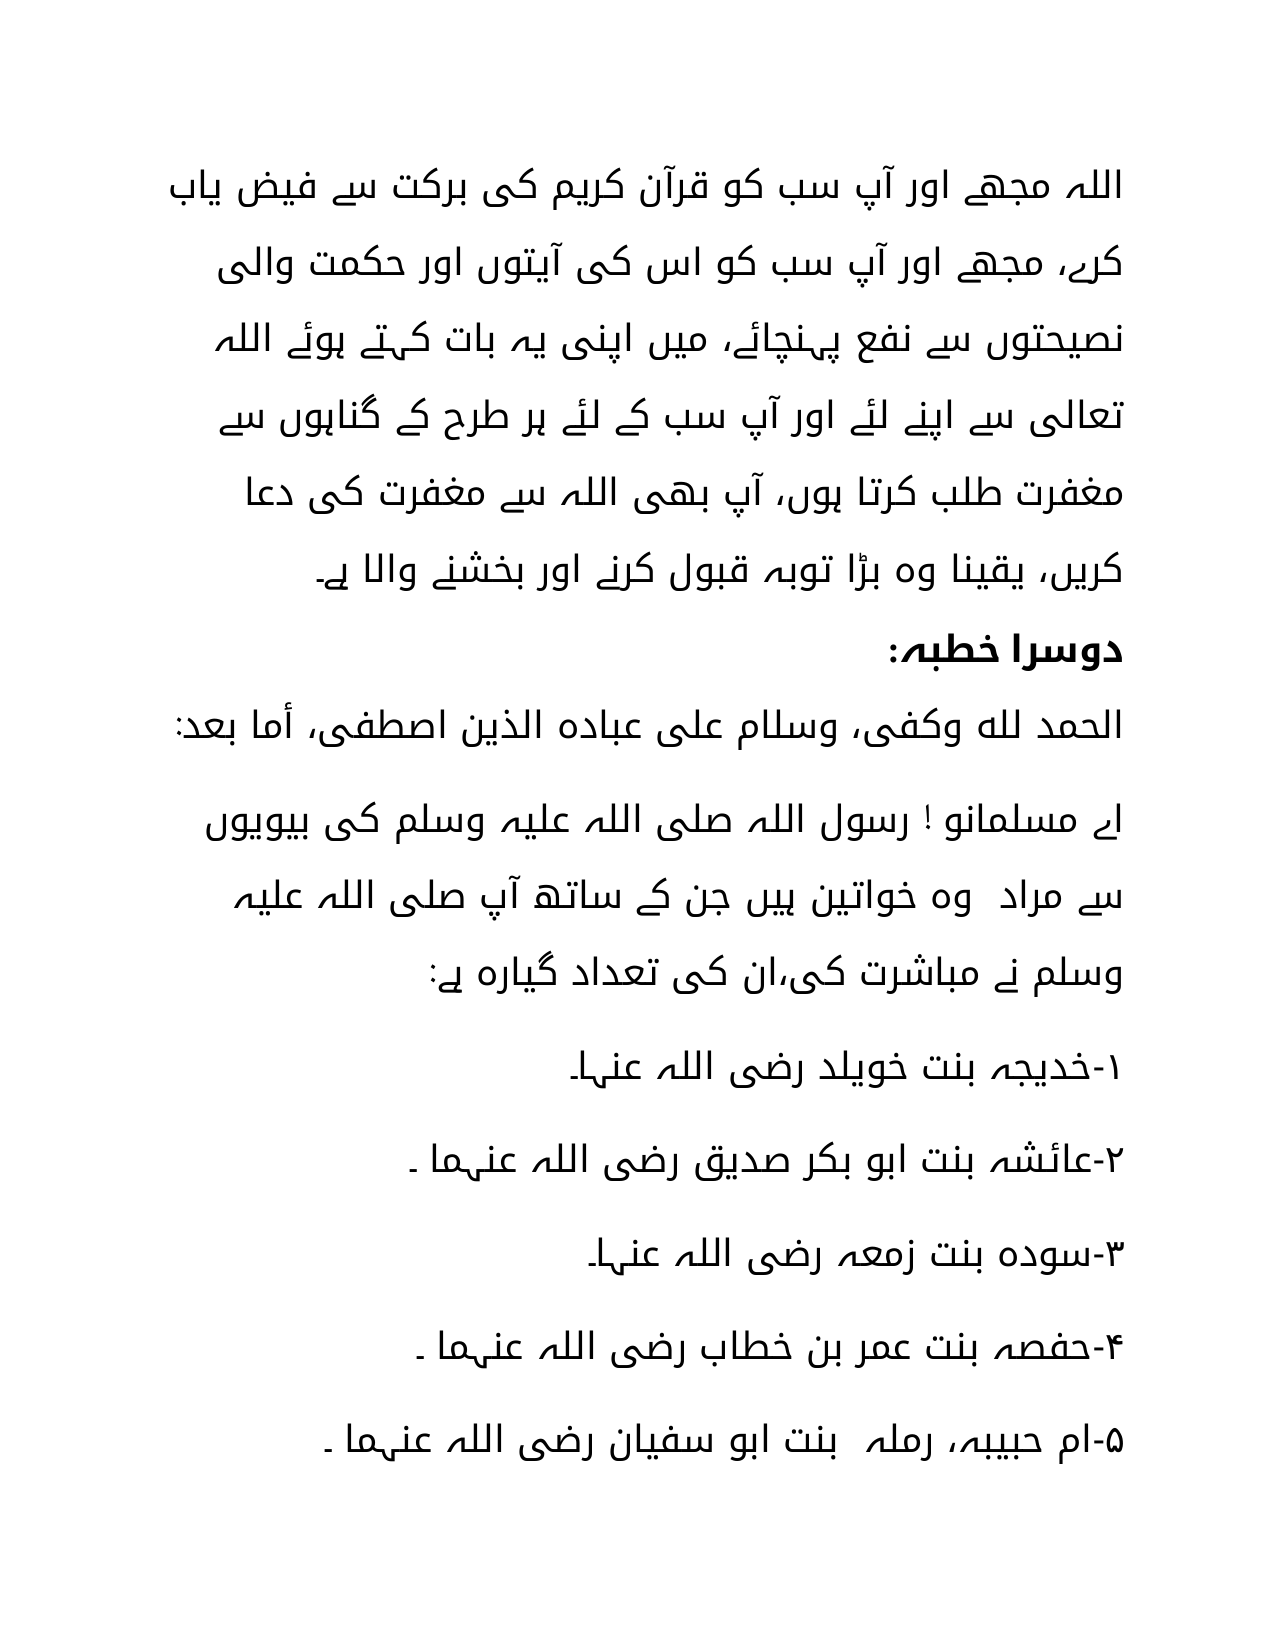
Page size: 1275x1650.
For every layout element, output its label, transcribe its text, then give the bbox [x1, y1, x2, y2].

text ۵-ام حبیبہ، رملہ بنت ابو سفیان رضی اللہ عنہما ۔ [150, 1405, 1125, 1476]
text اللہ مجھے اور آپ سب کو قرآن کریم کی برکت سے فیض یاب کرے، مجھے اور آپ سب کو اس کی آیتوں اور حکمت والی نصیحتوں سے نفع پہنچائے، میں اپنی یہ بات کہتے ہوئے اللہ تعالی سے اپنے لئے اور آپ سب کے لئے ہر طرح کے گناہوں سے مغفرت طلب کرتا ہوں، آپ بھی اللہ سے مغفرت کی دعا کریں، یقینا وہ بڑا توبہ قبول کرنے اور بخشنے والا ہے۔ [150, 150, 1125, 605]
text ۱-خدیجہ بنت خویلد رضی اللہ عنہا۔ [150, 1031, 1125, 1102]
text الحمد لله وكفى، وسلام على عباده الذين اصطفى، أما بعد: [150, 691, 1125, 762]
text اے مسلمانو ! رسول اللہ صلی اللہ علیہ وسلم کی بیویوں سے مراد وہ خواتین ہیں جن کے ساتھ آپ صلی اللہ علیہ وسلم نے مباشرت کی،ان کی تعداد گیارہ ہے: [150, 784, 1125, 1009]
text ۴-حفصہ بنت عمر بن خطاب رضی اللہ عنہما ۔ [150, 1311, 1125, 1382]
text دوسرا خطبہ: [150, 627, 1125, 670]
text ۲-عائشہ بنت ابو بکر صدیق رضی اللہ عنہما ۔ [150, 1124, 1125, 1196]
text ۳-سودہ بنت زمعہ رضی اللہ عنہا۔ [150, 1218, 1125, 1289]
